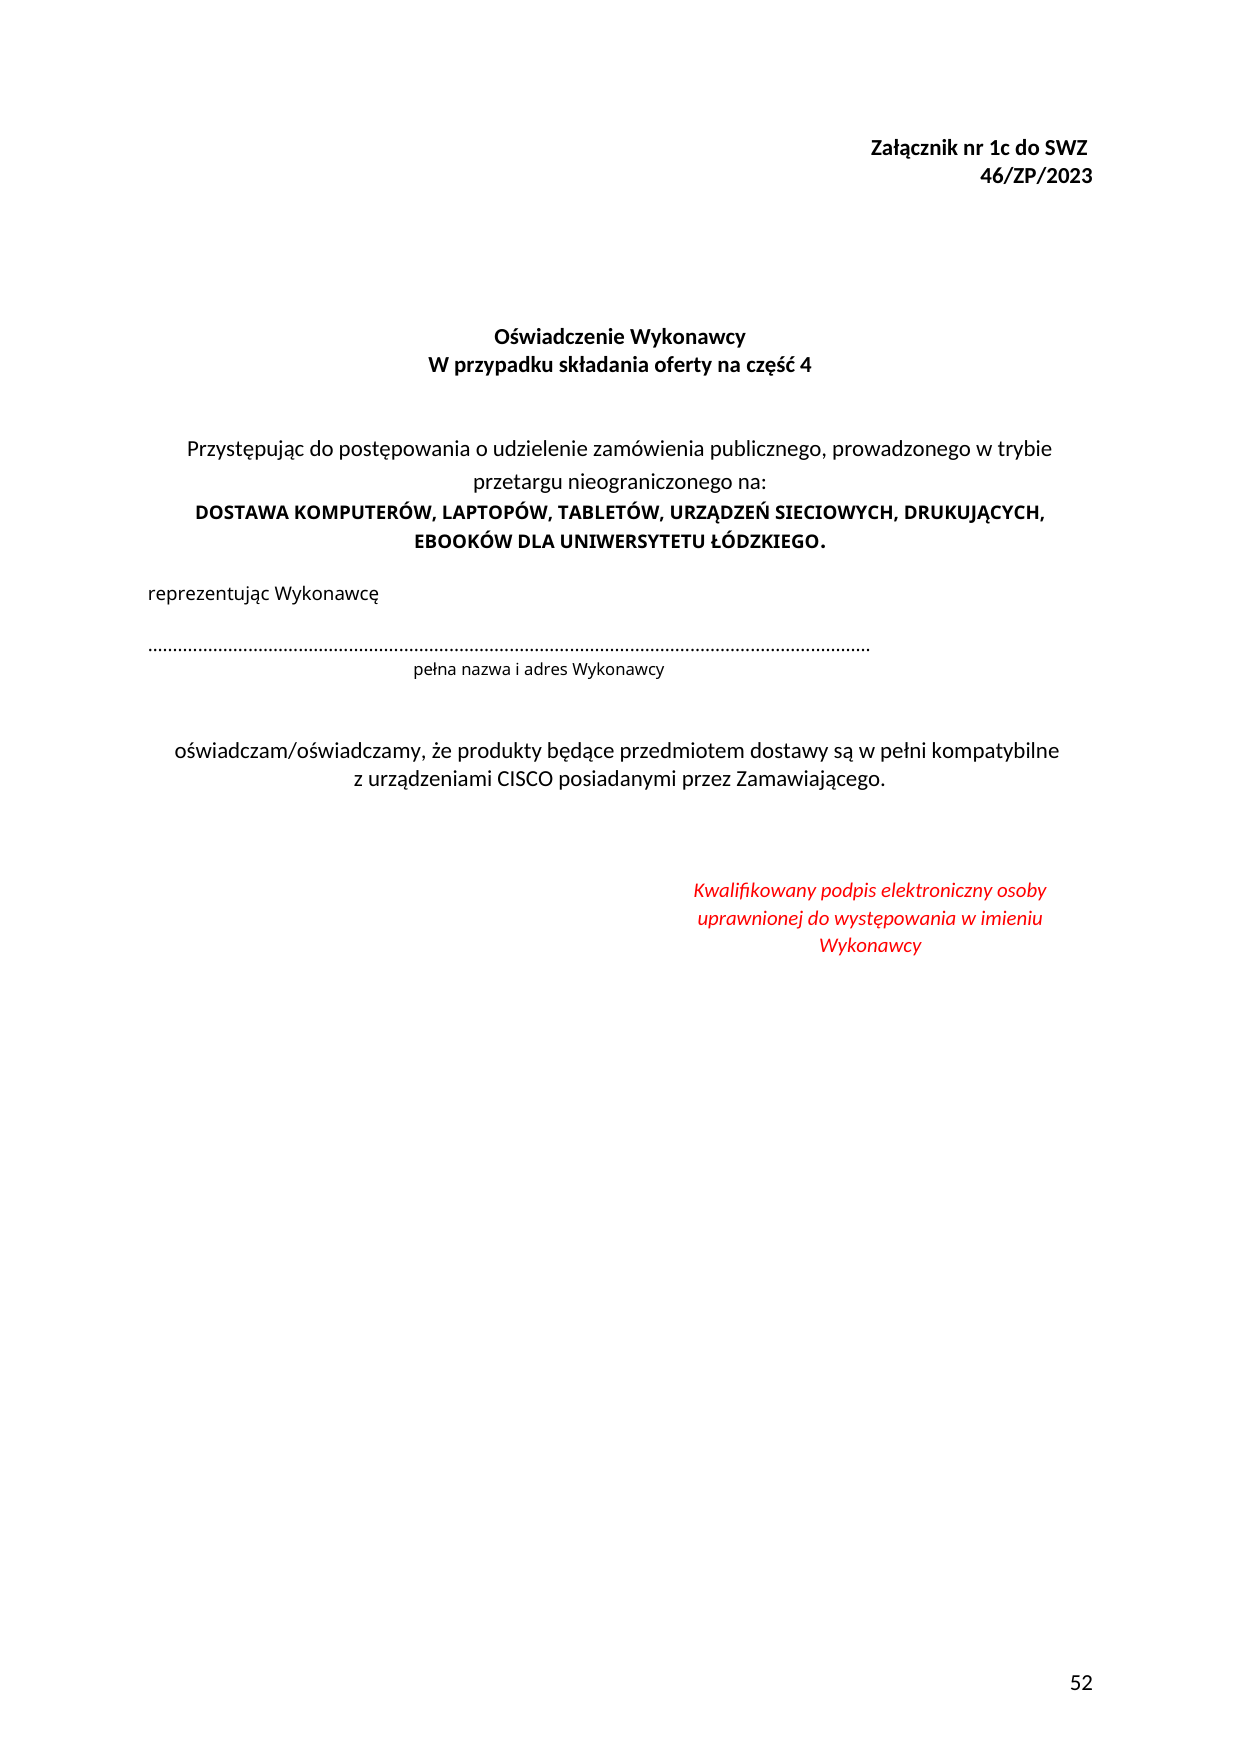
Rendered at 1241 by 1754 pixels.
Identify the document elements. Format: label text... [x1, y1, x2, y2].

list oświadczam/oświadczamy, że produkty będące przedmiotem dostawy są w pełni kompatybilne z urządzeniami CISCO posiadanymi przez Zamawiającego. [148, 736, 1093, 792]
list DOSTAWA KOMPUTERÓW, LAPTOPÓW, TABLETÓW, URZĄDZEŃ SIECIOWYCH, DRUKUJĄCYCH, EBOOKÓW DLA UNIWERSYTETU ŁÓDZKIEGO. [148, 499, 1093, 555]
list …............................................................................................................................................. [148, 632, 1093, 657]
list W przypadku składania oferty na część 4 [148, 351, 1093, 378]
text Kwalifikowany podpis elektroniczny osoby uprawnionej do występowania w imieniu Wykonawcy [650, 877, 1093, 958]
list pełna nazwa i adres Wykonawcy [148, 657, 1093, 680]
text reprezentując Wykonawcę [148, 581, 1093, 606]
list Załącznik nr 1c do SWZ 46/ZP/2023 [148, 133, 1093, 189]
list Oświadczenie Wykonawcy [148, 322, 1093, 351]
list Przystępując do postępowania o udzielenie zamówienia publicznego, prowadzonego w trybie przetargu nieograniczonego na: [148, 434, 1093, 495]
